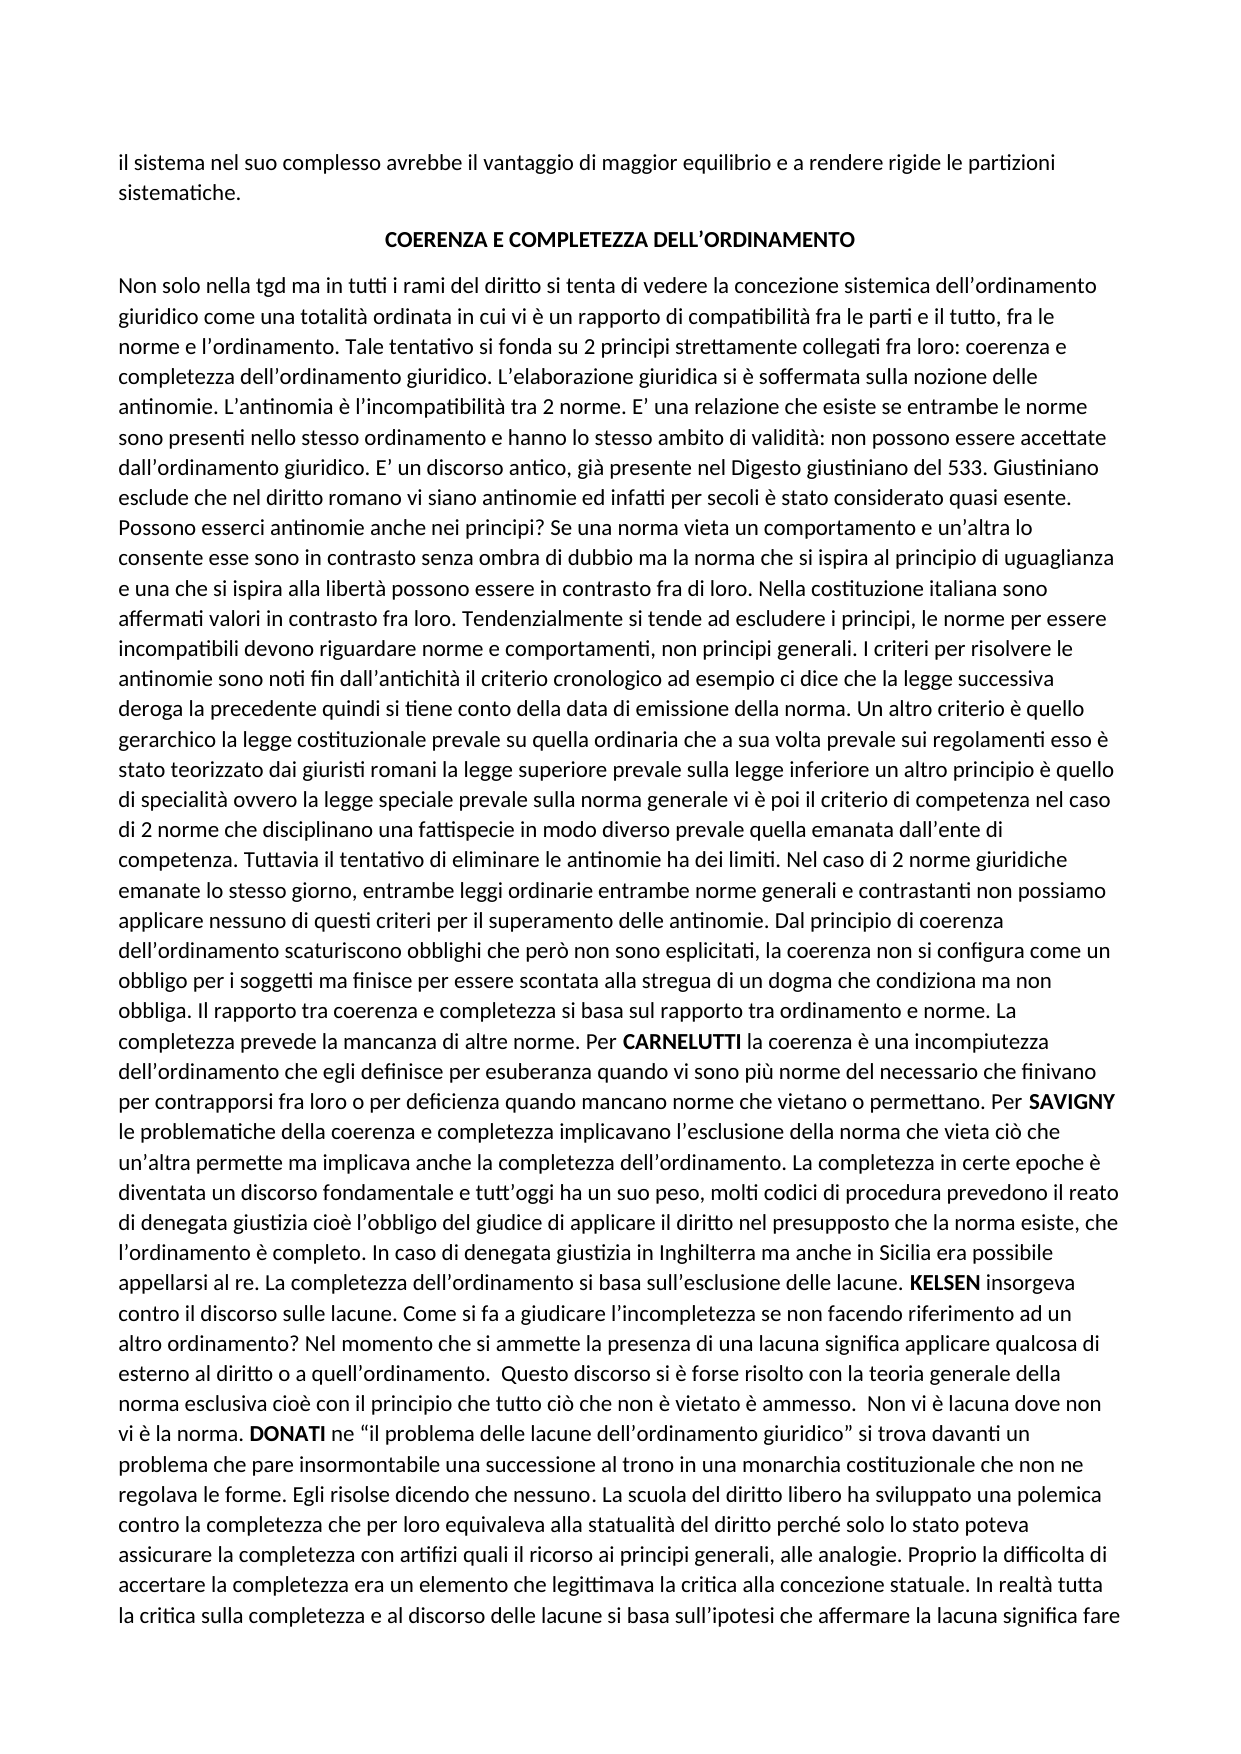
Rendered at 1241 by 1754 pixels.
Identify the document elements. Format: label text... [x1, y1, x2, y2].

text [118, 148, 1122, 206]
text COERENZA E COMPLETEZZA DELL’ORDINAMENTO [118, 225, 1122, 253]
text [118, 272, 1122, 1629]
